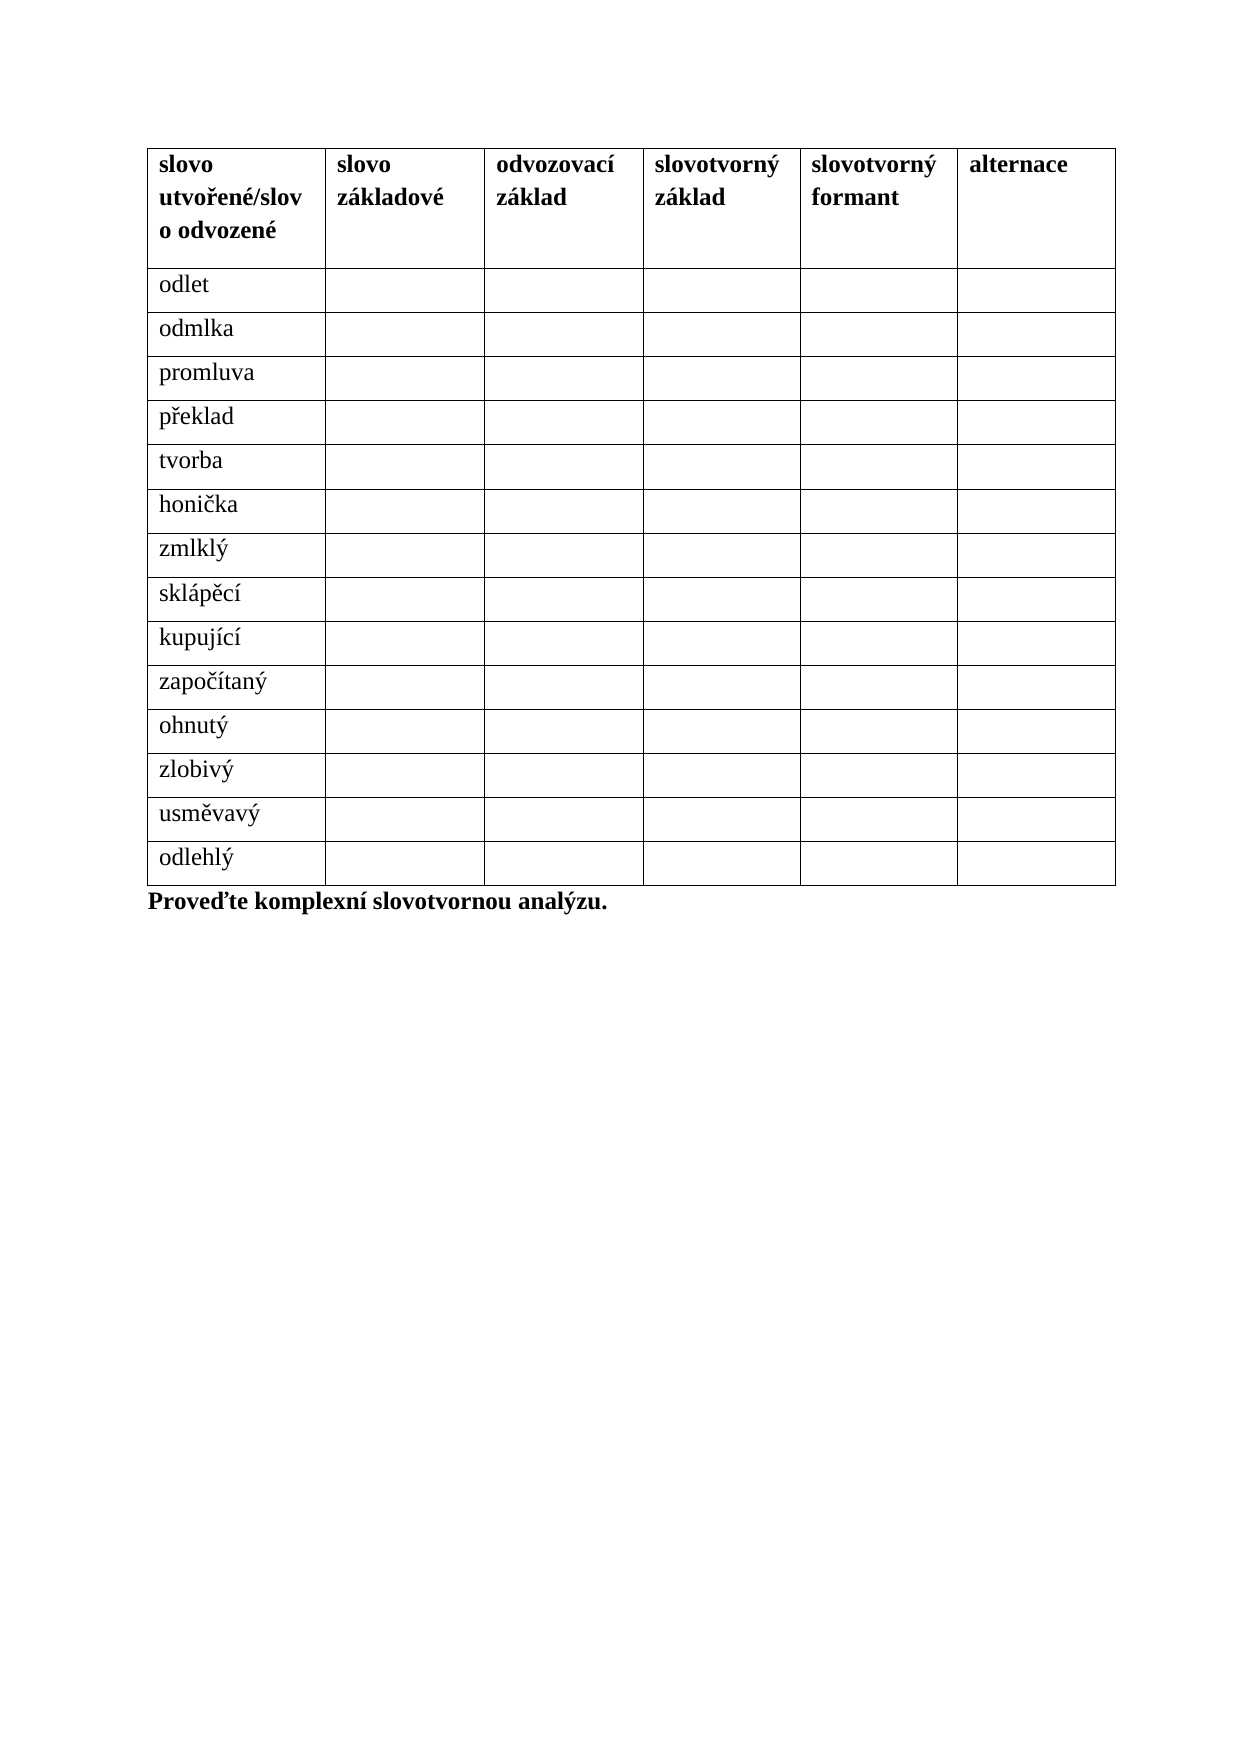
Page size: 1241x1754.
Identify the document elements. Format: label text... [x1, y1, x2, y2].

table_cell [801, 842, 957, 885]
table_cell [644, 710, 800, 753]
table_cell odlehlý [148, 842, 325, 885]
table_cell [958, 710, 1115, 753]
table_cell překlad [148, 401, 325, 444]
table_cell [801, 357, 957, 400]
table_cell [326, 754, 484, 797]
table_cell [801, 710, 957, 753]
table_cell [485, 401, 643, 444]
table_cell [644, 842, 800, 885]
table_cell [644, 269, 800, 312]
table_header slovotvorný základ [644, 149, 800, 268]
table_cell odmlka [148, 313, 325, 356]
table_cell [644, 313, 800, 356]
table_cell [958, 666, 1115, 709]
table_cell [326, 710, 484, 753]
table_cell započítaný [148, 666, 325, 709]
table_cell [485, 798, 643, 841]
table_cell [801, 445, 957, 488]
table_cell [958, 622, 1115, 665]
table_cell [958, 798, 1115, 841]
table_cell [958, 490, 1115, 532]
table_cell [801, 490, 957, 532]
table_cell [485, 357, 643, 400]
table_cell [485, 710, 643, 753]
table_cell [326, 445, 484, 488]
table_cell [644, 401, 800, 444]
table_cell [644, 754, 800, 797]
table_cell [958, 313, 1115, 356]
table_cell [485, 269, 643, 312]
table_cell [801, 534, 957, 577]
table_header slovo základové [326, 149, 484, 268]
table_cell [644, 357, 800, 400]
table_cell kupující [148, 622, 325, 665]
table_cell [644, 798, 800, 841]
table_cell [326, 313, 484, 356]
table_cell [485, 578, 643, 621]
table_cell [326, 578, 484, 621]
table_cell [958, 357, 1115, 400]
table_cell [644, 445, 800, 488]
table_cell [326, 357, 484, 400]
table_cell [485, 666, 643, 709]
table_cell [644, 490, 800, 532]
table_cell usměvavý [148, 798, 325, 841]
table_cell zmlklý [148, 534, 325, 577]
table_cell [485, 622, 643, 665]
table_cell honička [148, 490, 325, 532]
table_cell [485, 313, 643, 356]
table_cell [326, 798, 484, 841]
table_cell [801, 622, 957, 665]
table_cell promluva [148, 357, 325, 400]
table_header odvozovací základ [485, 149, 643, 268]
table_cell [644, 622, 800, 665]
table_cell [485, 490, 643, 532]
table_cell [958, 269, 1115, 312]
table_cell zlobivý [148, 754, 325, 797]
table_cell [958, 534, 1115, 577]
table_header slovo utvořené/slovo odvozené [148, 149, 325, 268]
table_cell [326, 269, 484, 312]
table_cell [485, 534, 643, 577]
table_cell [958, 754, 1115, 797]
table_cell [801, 578, 957, 621]
table_cell sklápěcí [148, 578, 325, 621]
table_cell tvorba [148, 445, 325, 488]
text Proveďte komplexní slovotvornou analýzu. [148, 886, 1093, 915]
table_cell [801, 754, 957, 797]
table_cell [644, 666, 800, 709]
table_cell [801, 313, 957, 356]
table_cell [958, 445, 1115, 488]
table_cell [958, 578, 1115, 621]
table_cell [801, 269, 957, 312]
table_cell odlet [148, 269, 325, 312]
table_cell [326, 490, 484, 532]
table_cell ohnutý [148, 710, 325, 753]
table_cell [644, 534, 800, 577]
table_cell [644, 578, 800, 621]
table_cell [326, 842, 484, 885]
table_cell [326, 401, 484, 444]
table_cell [958, 401, 1115, 444]
table_cell [485, 445, 643, 488]
table_cell [801, 401, 957, 444]
table_cell [326, 534, 484, 577]
table_header alternace [958, 149, 1115, 268]
table_cell [958, 842, 1115, 885]
table_cell [485, 842, 643, 885]
table_cell [326, 666, 484, 709]
table_cell [326, 622, 484, 665]
table_cell [485, 754, 643, 797]
table_header slovotvorný formant [801, 149, 957, 268]
table_cell [801, 666, 957, 709]
table_cell [801, 798, 957, 841]
